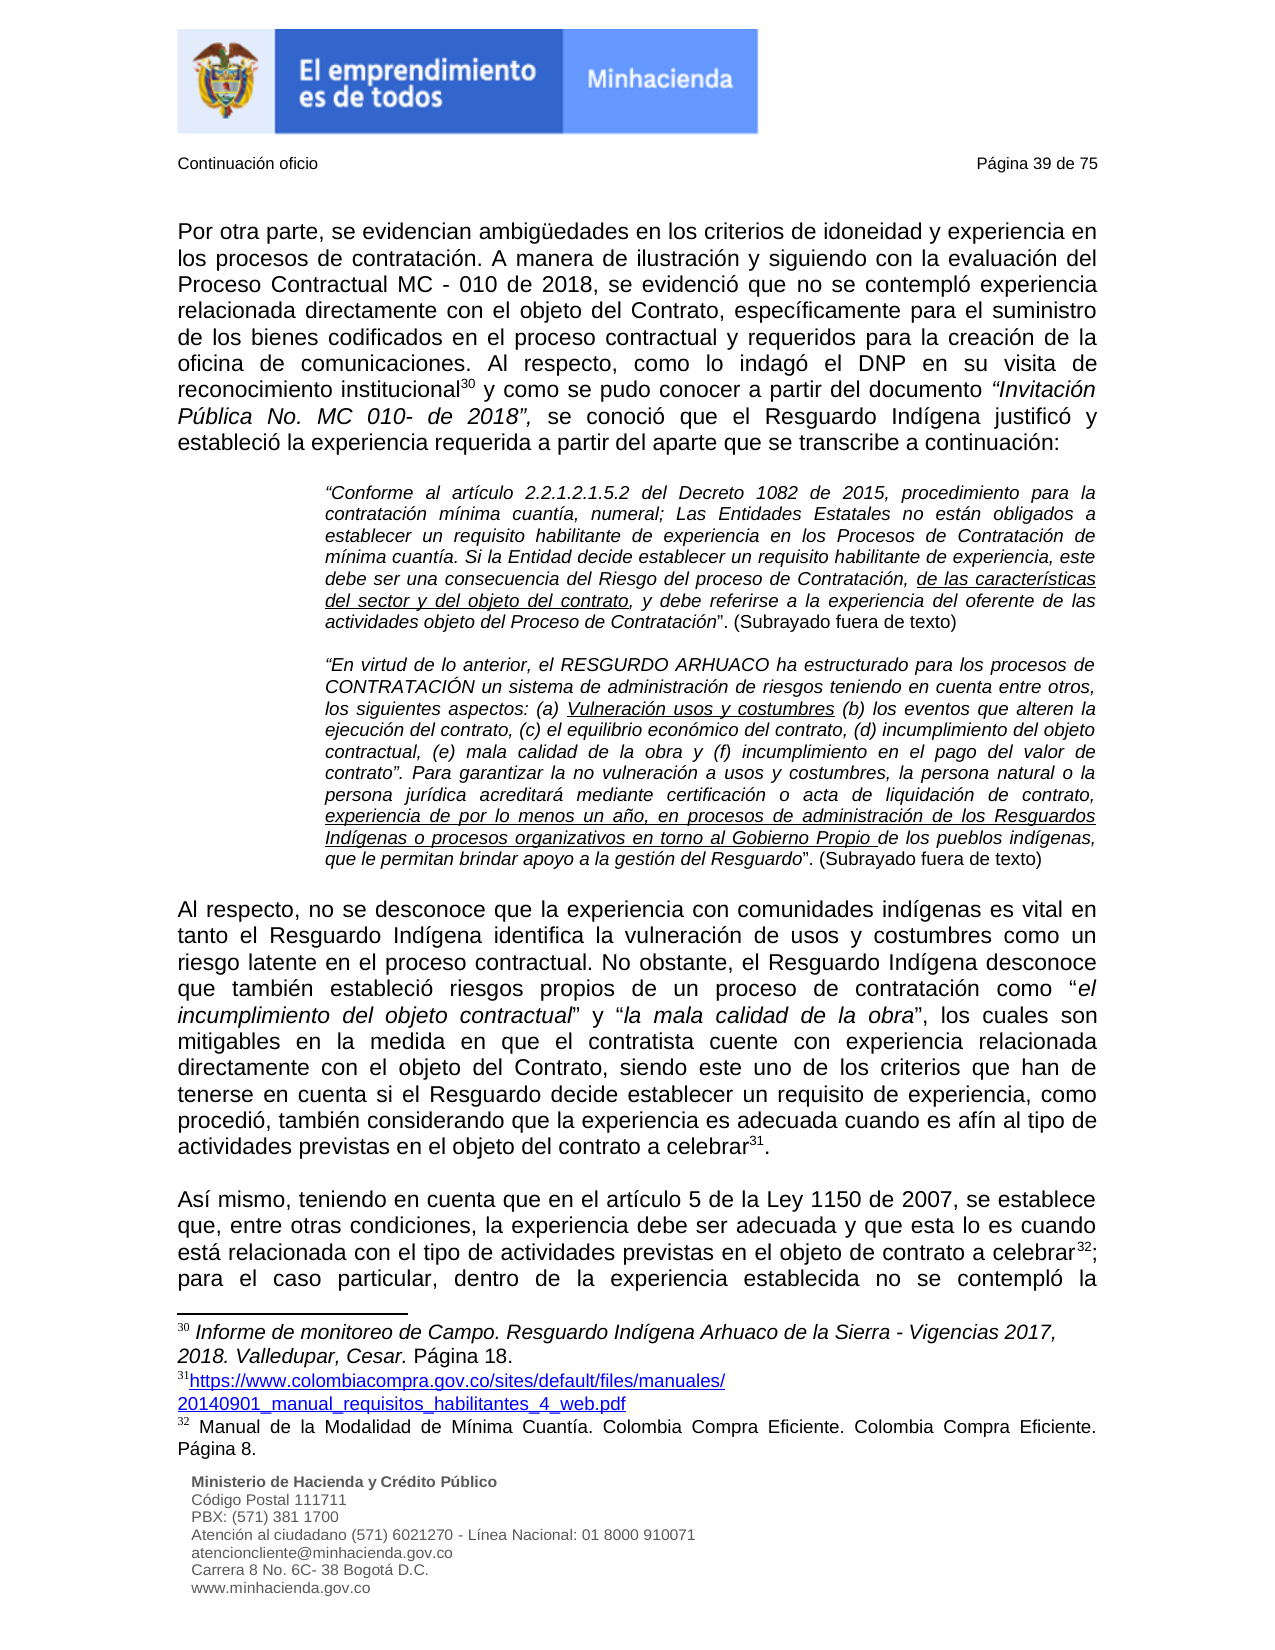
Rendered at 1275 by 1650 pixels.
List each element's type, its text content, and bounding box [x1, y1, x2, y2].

text Al respecto, no se desconoce que la experiencia con comunidades indígenas es vital en tanto el Resguardo Indígena identifica la vulneración de usos y costumbres como un riesgo latente en el proceso contractual. No obstante, el Resguardo Indígena desconoce que también estableció riesgos propios de un proceso de contratación como “el incumplimiento del objeto contractual” y “la mala calidad de la obra”, los cuales son mitigables en la medida en que el contratista cuente con experiencia relacionada directamente con el objeto del Contrato, siendo este uno de los criterios que han de tenerse en cuenta si el Resguardo decide establecer un requisito de experiencia, como procedió, también considerando que la experiencia es adecuada cuando es afín al tipo de actividades previstas en el objeto del contrato a celebrar. [177, 896, 1098, 1160]
text Por otra parte, se evidencian ambigüedades en los criterios de idoneidad y experiencia en los procesos de contratación. A manera de ilustración y siguiendo con la evaluación del Proceso Contractual MC - 010 de 2018, se evidenció que no se contempló experiencia relacionada directamente con el objeto del Contrato, específicamente para el suministro de los bienes codificados en el proceso contractual y requeridos para la creación de la oficina de comunicaciones. Al respecto, como lo indagó el DNP en su visita de reconocimiento institucional y como se pudo conocer a partir del documento “Invitación Pública No. MC 010- de 2018”, se conoció que el Resguardo Indígena justificó y estableció la experiencia requerida a partir del aparte que se transcribe a continuación: [177, 218, 1098, 455]
text “Conforme al artículo 2.2.1.2.1.5.2 del Decreto 1082 de 2015, procedimiento para la contratación mínima cuantía, numeral; Las Entidades Estatales no están obligados a establecer un requisito habilitante de experiencia en los Procesos de Contratación de mínima cuantía. Si la Entidad decide establecer un requisito habilitante de experiencia, este debe ser una consecuencia del Riesgo del proceso de Contratación, de las características del sector y del objeto del contrato, y debe referirse a la experiencia del oferente de las actividades objeto del Proceso de Contratación”. (Subrayado fuera de texto) [325, 482, 1098, 633]
picture [177, 29, 759, 135]
text “En virtud de lo anterior, el RESGURDO ARHUACO ha estructurado para los procesos de CONTRATACIÓN un sistema de administración de riesgos teniendo en cuenta entre otros, los siguientes aspectos: (a) Vulneración usos y costumbres (b) los eventos que alteren la ejecución del contrato, (c) el equilibrio económico del contrato, (d) incumplimiento del objeto contractual, (e) mala calidad de la obra y (f) incumplimiento en el pago del valor de contrato”. Para garantizar la no vulneración a usos y costumbres, la persona natural o la persona jurídica acreditará mediante certificación o acta de liquidación de contrato, experiencia de por lo menos un año, en procesos de administración de los Resguardos Indígenas o procesos organizativos en torno al Gobierno Propio de los pueblos indígenas, que le permitan brindar apoyo a la gestión del Resguardo”. (Subrayado fuera de texto) [325, 654, 1098, 870]
